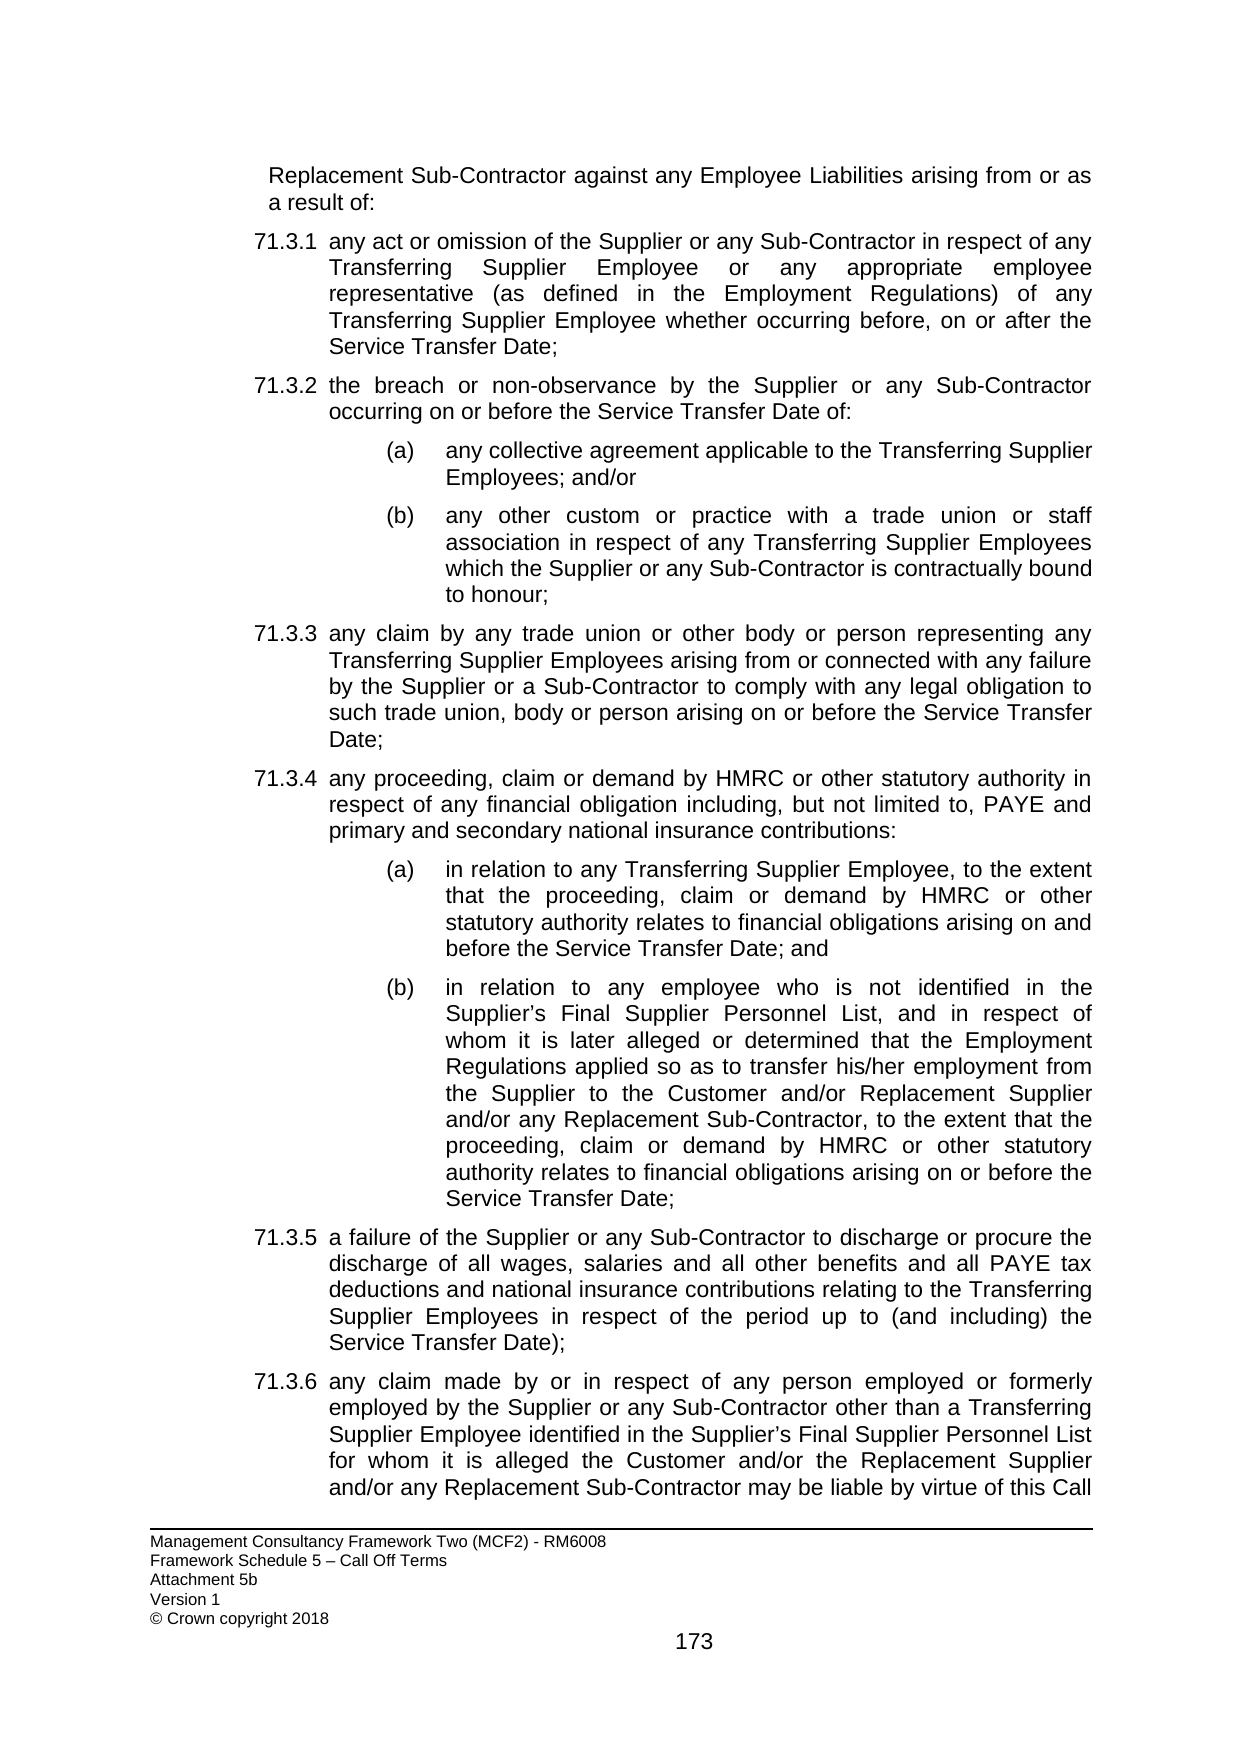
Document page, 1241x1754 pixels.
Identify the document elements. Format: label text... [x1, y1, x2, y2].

text a failure of the Supplier or any Sub-Contractor to discharge or procure the discharge of all wages, salaries and all other benefits and all PAYE tax deductions and national insurance contributions relating to the Transferring Supplier Employees in respect of the period up to (and including) the Service Transfer Date); [253, 1224, 1093, 1356]
text any act or omission of the Supplier or any Sub-Contractor in respect of any Transferring Supplier Employee or any appropriate employee representative (as defined in the Employment Regulations) of any Transferring Supplier Employee whether occurring before, on or after the Service Transfer Date; [253, 228, 1093, 359]
text any other custom or practice with a trade union or staff association in respect of any Transferring Supplier Employees which the Supplier or any Sub-Contractor is contractually bound to honour; [386, 502, 1093, 608]
text in relation to any Transferring Supplier Employee, to the extent that the proceeding, claim or demand by HMRC or other statutory authority relates to financial obligations arising on and before the Service Transfer Date; and [386, 856, 1093, 962]
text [209, 162, 1093, 215]
text the breach or non-observance by the Supplier or any Sub-Contractor occurring on or before the Service Transfer Date of: [253, 372, 1093, 425]
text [253, 1368, 1093, 1500]
text in relation to any employee who is not identified in the Supplier’s Final Supplier Personnel List, and in respect of whom it is later alleged or determined that the Employment Regulations applied so as to transfer his/her employment from the Supplier to the Customer and/or Replacement Supplier and/or any Replacement Sub-Contractor, to the extent that the proceeding, claim or demand by HMRC or other statutory authority relates to financial obligations arising on or before the Service Transfer Date; [386, 974, 1093, 1211]
text any collective agreement applicable to the Transferring Supplier Employees; and/or [386, 437, 1093, 490]
text any claim by any trade union or other body or person representing any Transferring Supplier Employees arising from or connected with any failure by the Supplier or a Sub-Contractor to comply with any legal obligation to such trade union, body or person arising on or before the Service Transfer Date; [253, 620, 1093, 752]
text any proceeding, claim or demand by HMRC or other statutory authority in respect of any financial obligation including, but not limited to, PAYE and primary and secondary national insurance contributions: [253, 764, 1093, 844]
